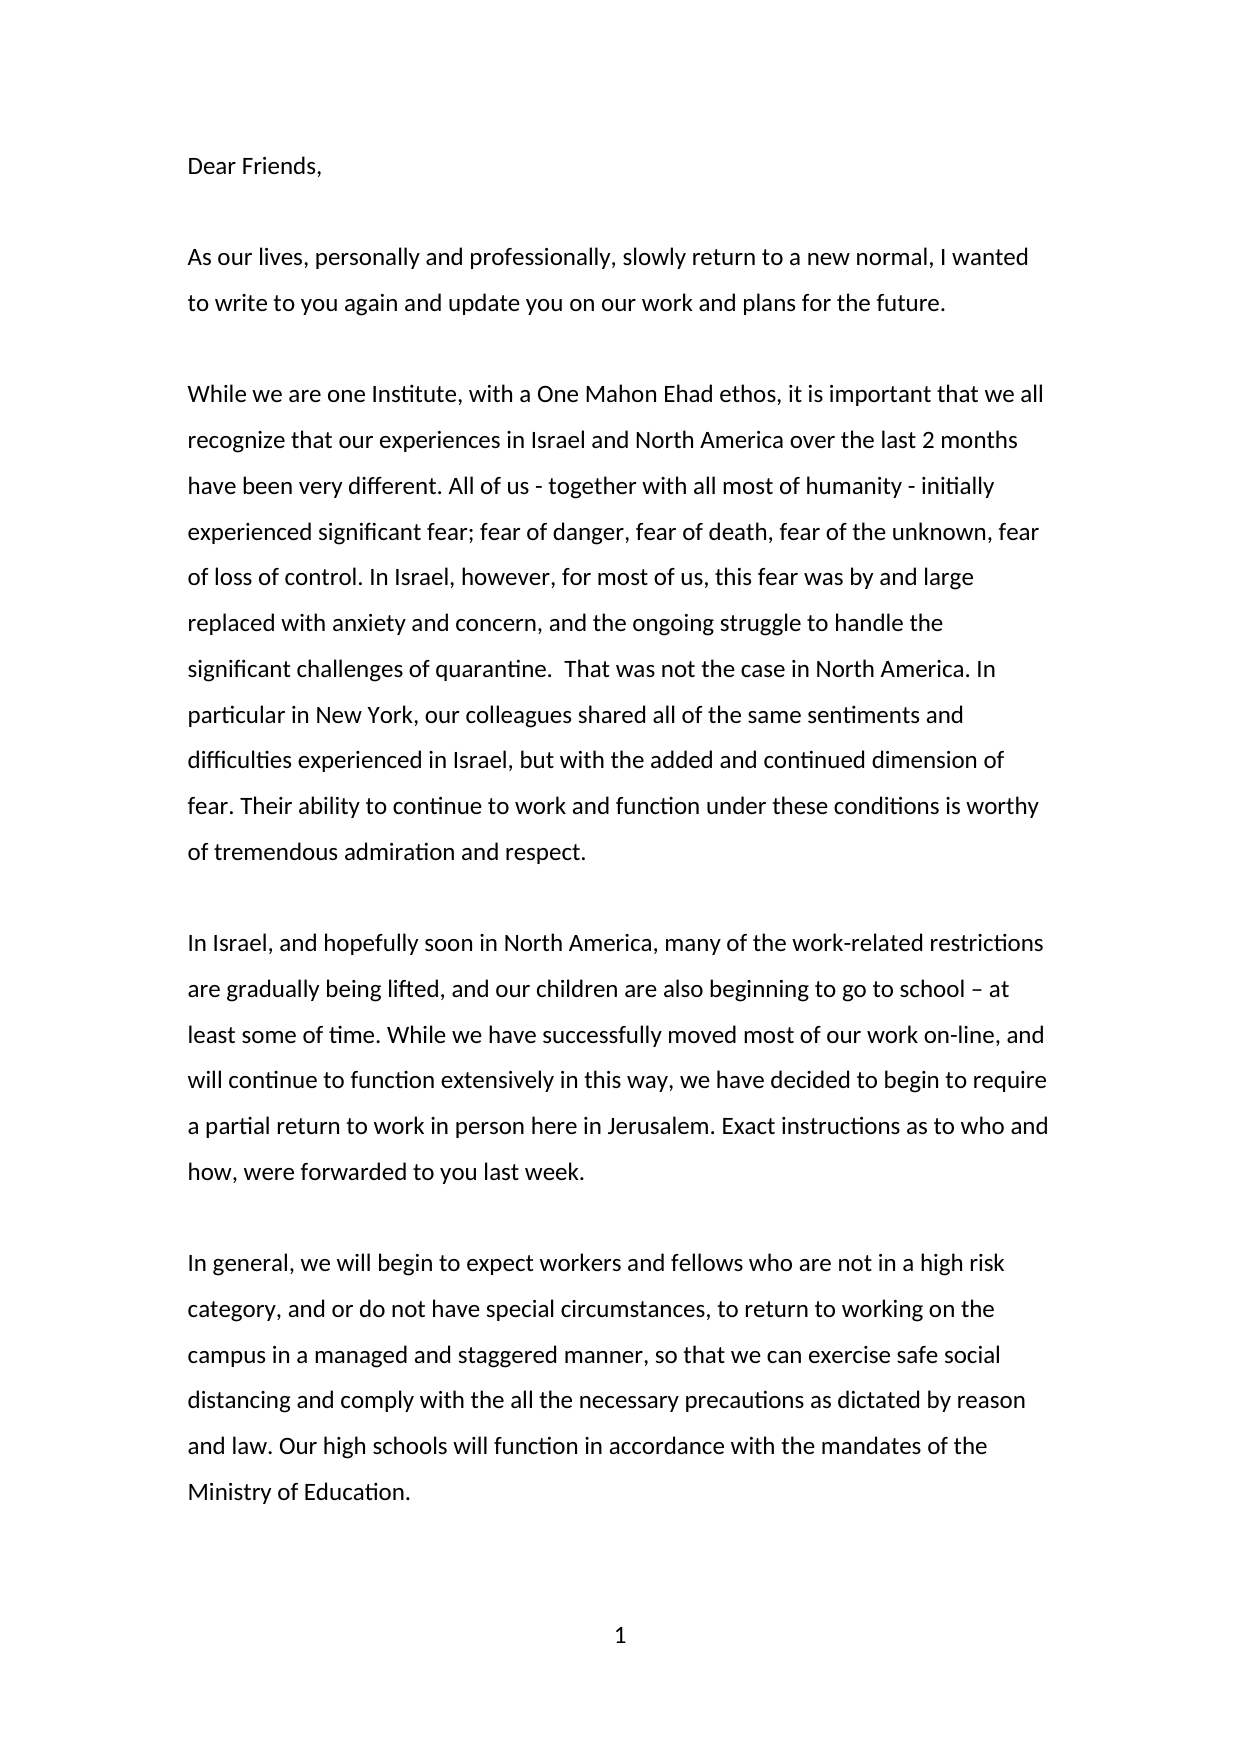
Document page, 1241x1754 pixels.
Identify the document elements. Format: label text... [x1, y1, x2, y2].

text While we are one Institute, with a One Mahon Ehad ethos, it is important that we all recognize that our experiences in Israel and North America over the last 2 months have been very different. All of us - together with all most of humanity - initially experienced significant fear; fear of danger, fear of death, fear of the unknown, fear of loss of control. In Israel, however, for most of us, this fear was by and large replaced with anxiety and concern, and the ongoing struggle to handle the significant challenges of quarantine. That was not the case in North America. In particular in New York, our colleagues shared all of the same sentiments and difficulties experienced in Israel, but with the added and continued dimension of fear. Their ability to continue to work and function under these conditions is worthy of tremendous admiration and respect. [187, 379, 1053, 866]
text Dear Friends, [187, 150, 1053, 181]
text In Israel, and hopefully soon in North America, many of the work-related restrictions are gradually being lifted, and our children are also beginning to go to school – at least some of time. While we have successfully moved most of our work on-line, and will continue to function extensively in this way, we have decided to begin to require a partial return to work in person here in Jerusalem. Exact instructions as to who and how, were forwarded to you last week. [187, 927, 1053, 1187]
text As our lives, personally and professionally, slowly return to a new normal, I wanted to write to you again and update you on our work and plans for the future. [187, 241, 1053, 318]
text In general, we will begin to expect workers and fellows who are not in a high risk category, and or do not have special circumstances, to return to working on the campus in a managed and staggered manner, so that we can exercise safe social distancing and comply with the all the necessary precautions as dictated by reason and law. Our high schools will function in accordance with the mandates of the Ministry of Education. [187, 1247, 1053, 1507]
